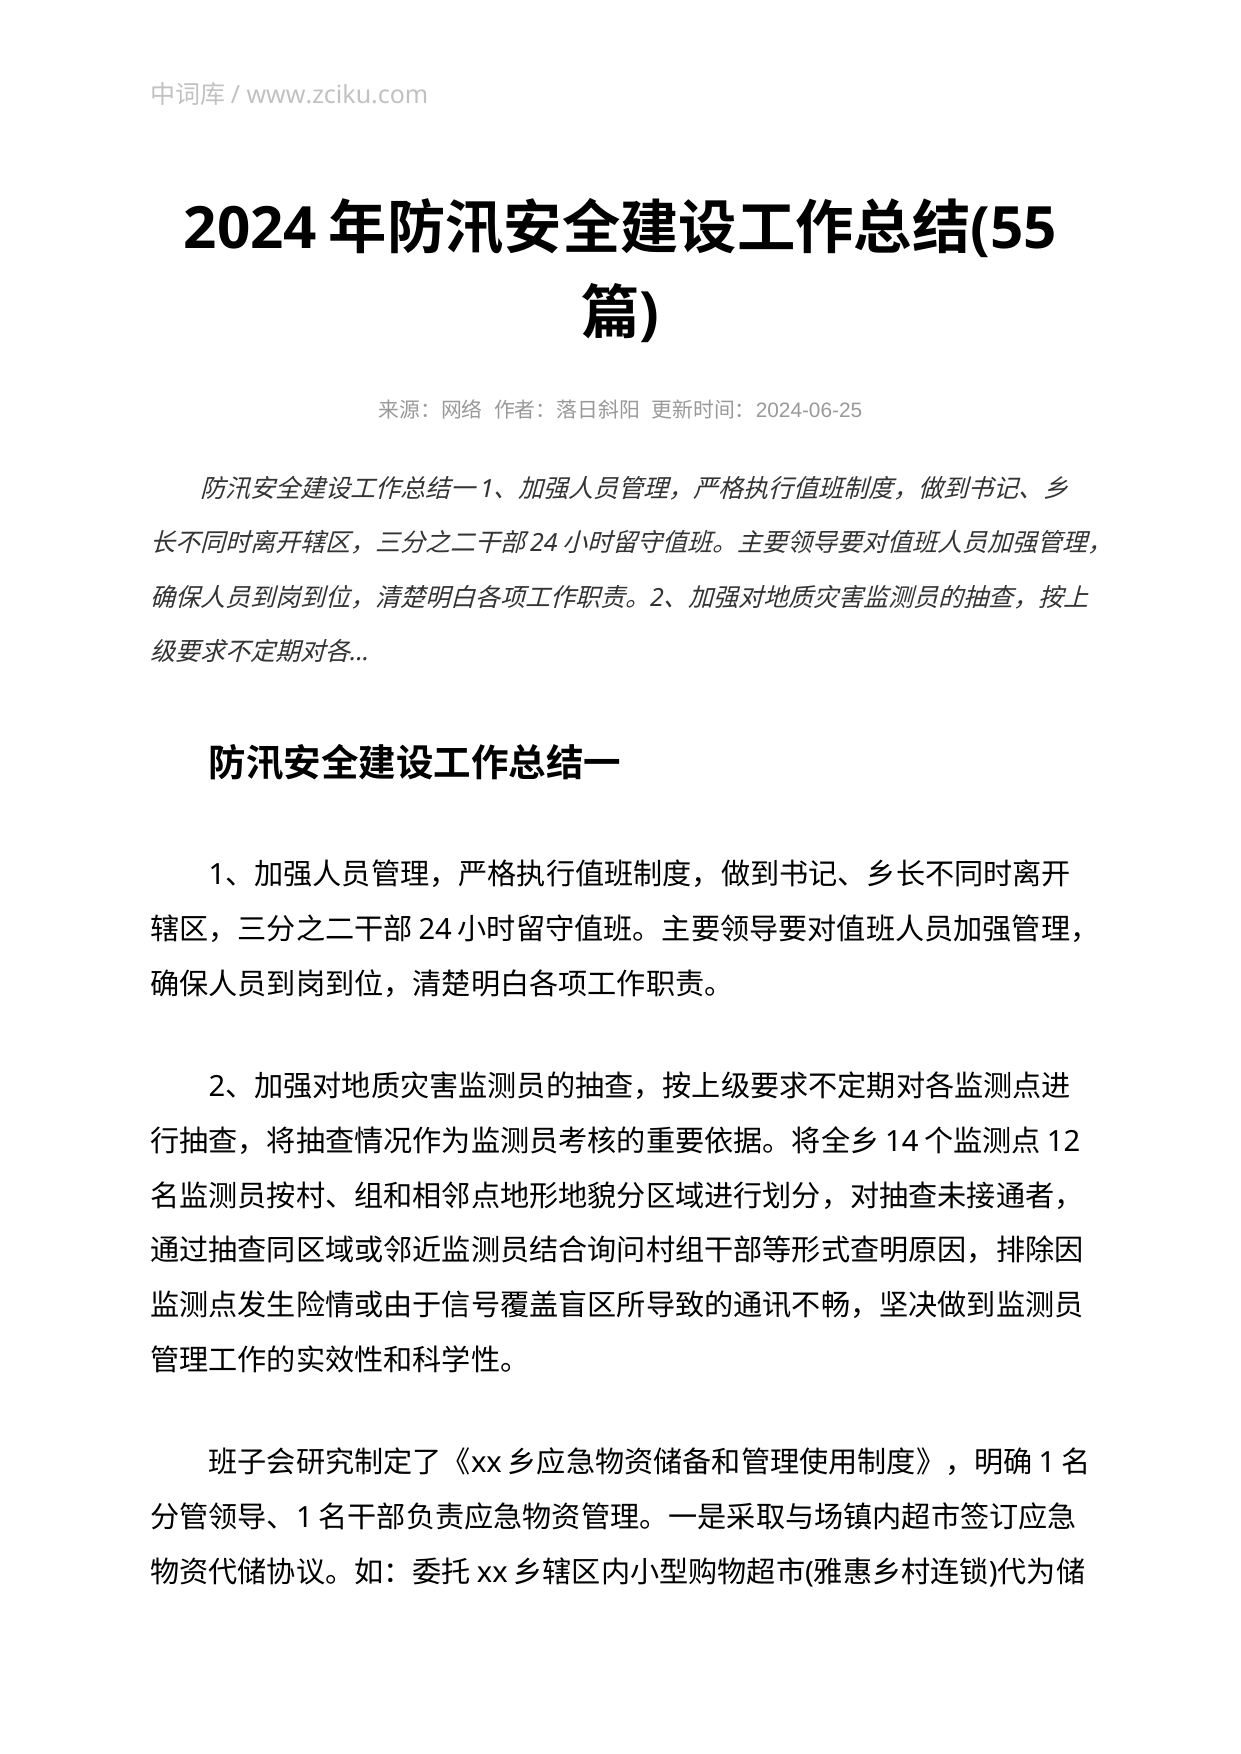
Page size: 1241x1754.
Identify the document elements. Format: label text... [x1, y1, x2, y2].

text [150, 1438, 1090, 1591]
text 1、加强人员管理，严格执行值班制度，做到书记、乡长不同时离开辖区，三分之二干部24小时留守值班。主要领导要对值班人员加强管理，确保人员到岗到位，清楚明白各项工作职责。 [150, 850, 1090, 1003]
text 来源：网络 作者：落日斜阳 更新时间：2024-06-25 [150, 398, 1090, 422]
text 2、加强对地质灾害监测员的抽查，按上级要求不定期对各监测点进行抽查，将抽查情况作为监测员考核的重要依据。将全乡14个监测点12名监测员按村、组和相邻点地形地貌分区域进行划分，对抽查未接通者，通过抽查同区域或邻近监测员结合询问村组干部等形式查明原因，排除因监测点发生险情或由于信号覆盖盲区所导致的通讯不畅，坚决做到监测员管理工作的实效性和科学性。 [150, 1062, 1090, 1379]
text 防汛安全建设工作总结一1、加强人员管理，严格执行值班制度，做到书记、乡长不同时离开辖区，三分之二干部24小时留守值班。主要领导要对值班人员加强管理，确保人员到岗到位，清楚明白各项工作职责。2、加强对地质灾害监测员的抽查，按上级要求不定期对各... [150, 468, 1090, 668]
subtitle 2024年防汛安全建设工作总结(55篇) [150, 181, 1090, 351]
text 防汛安全建设工作总结一 [150, 733, 1090, 787]
